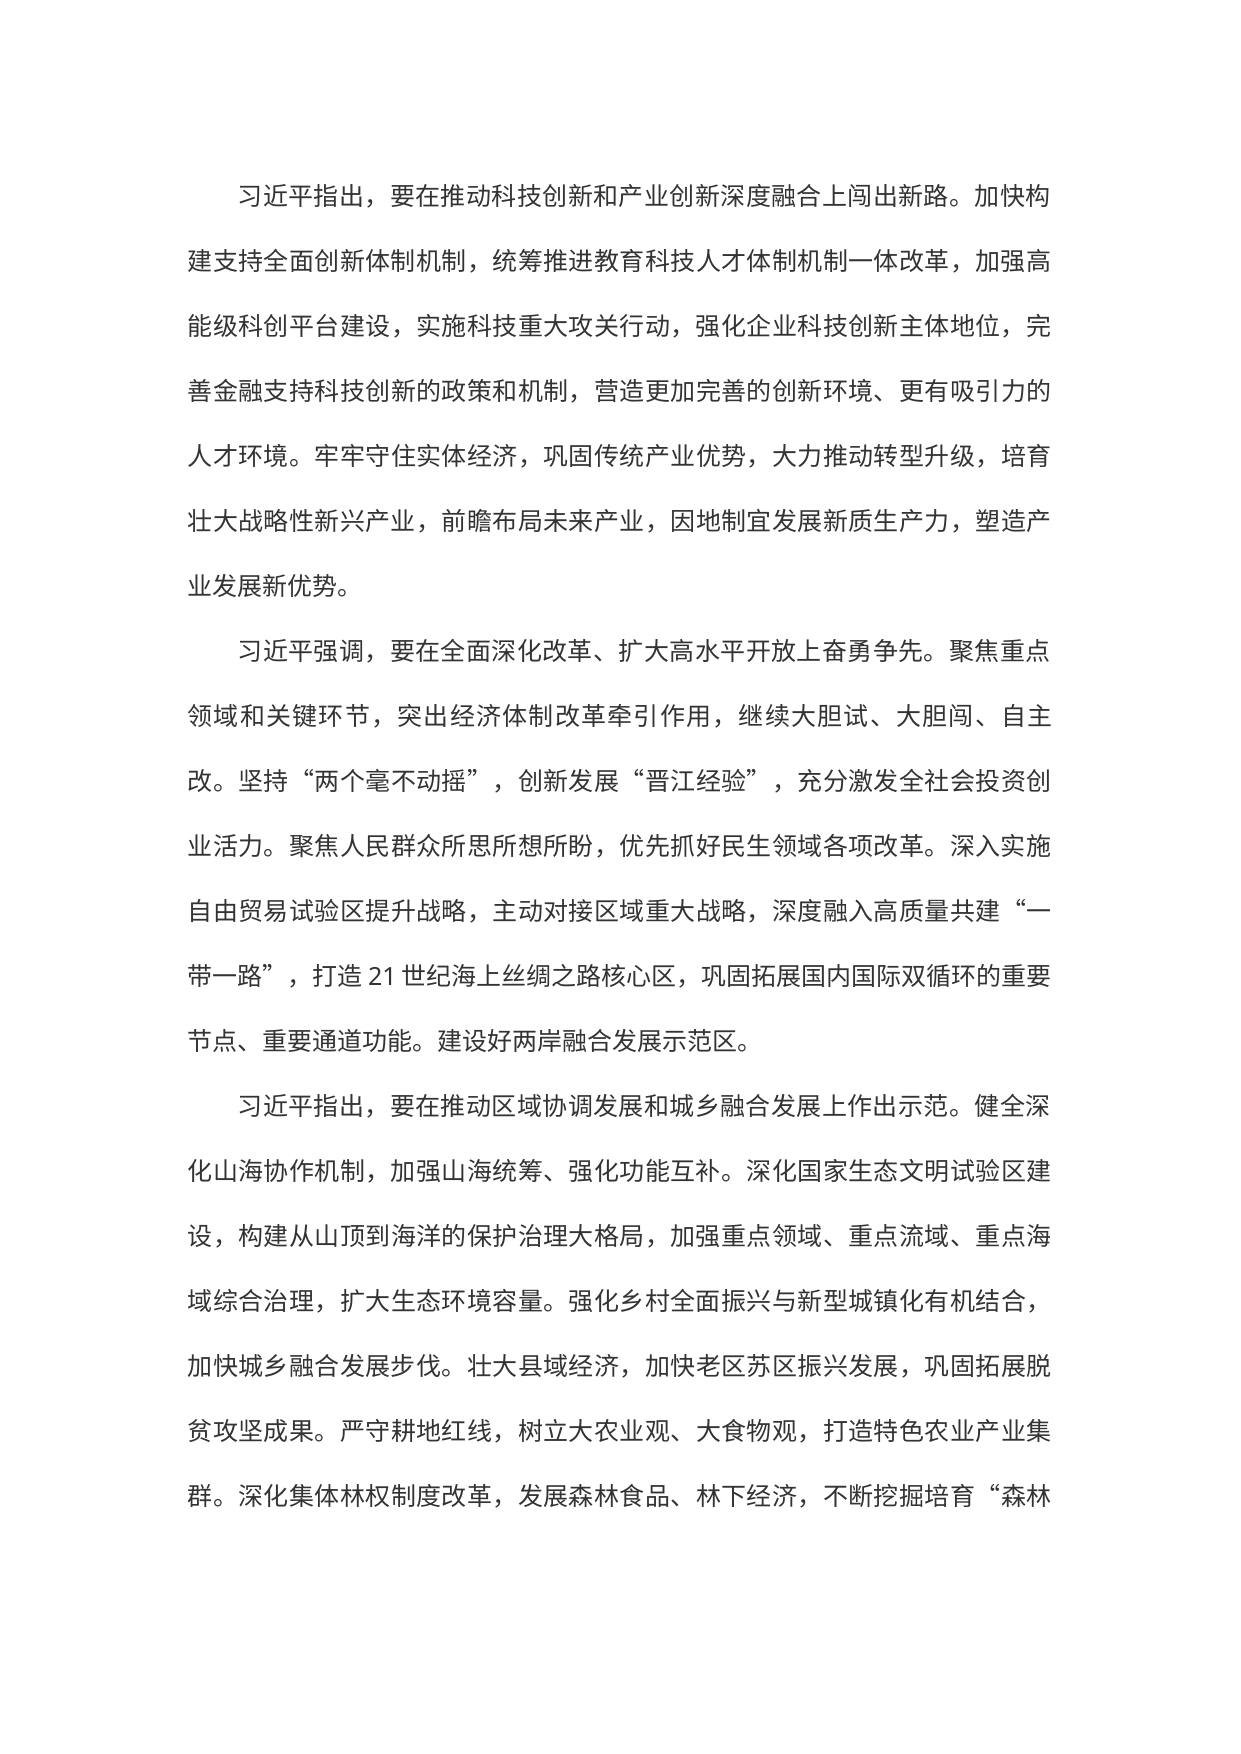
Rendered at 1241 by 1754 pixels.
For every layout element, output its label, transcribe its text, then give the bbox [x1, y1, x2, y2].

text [187, 1072, 1053, 1527]
text 习近平强调，要在全面深化改革、扩大高水平开放上奋勇争先。聚焦重点领域和关键环节，突出经济体制改革牵引作用，继续大胆试、大胆闯、自主改。坚持“两个毫不动摇”，创新发展“晋江经验”，充分激发全社会投资创业活力。聚焦人民群众所思所想所盼，优先抓好民生领域各项改革。深入实施自由贸易试验区提升战略，主动对接区域重大战略，深度融入高质量共建“一带一路”，打造21世纪海上丝绸之路核心区，巩固拓展国内国际双循环的重要节点、重要通道功能。建设好两岸融合发展示范区。 [187, 617, 1053, 1072]
text 习近平指出，要在推动科技创新和产业创新深度融合上闯出新路。加快构建支持全面创新体制机制，统筹推进教育科技人才体制机制一体改革，加强高能级科创平台建设，实施科技重大攻关行动，强化企业科技创新主体地位，完善金融支持科技创新的政策和机制，营造更加完善的创新环境、更有吸引力的人才环境。牢牢守住实体经济，巩固传统产业优势，大力推动转型升级，培育壮大战略性新兴产业，前瞻布局未来产业，因地制宜发展新质生产力，塑造产业发展新优势。 [187, 162, 1053, 617]
